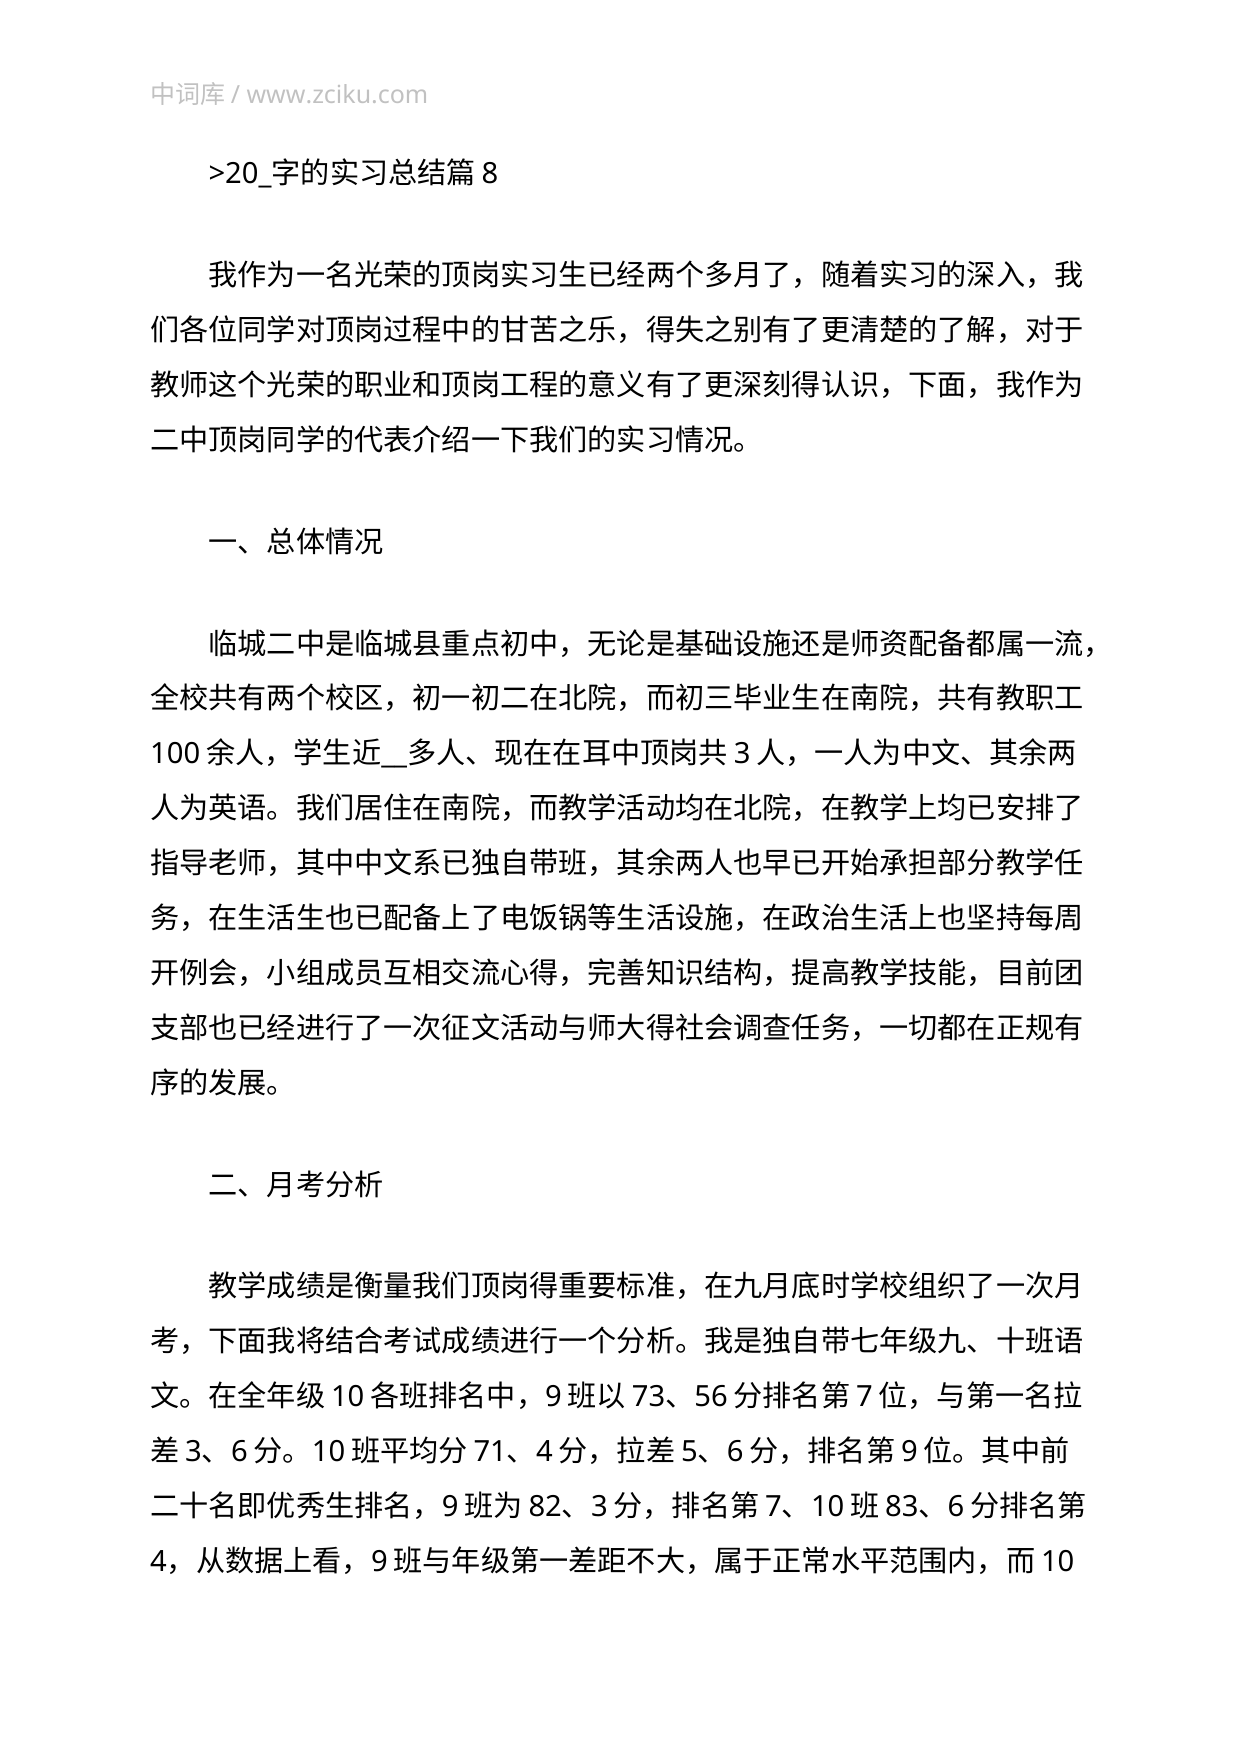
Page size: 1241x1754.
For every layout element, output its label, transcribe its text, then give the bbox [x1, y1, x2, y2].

text 二、月考分析 [150, 1161, 1090, 1203]
text 我作为一名光荣的顶岗实习生已经两个多月了，随着实习的深入，我们各位同学对顶岗过程中的甘苦之乐，得失之别有了更清楚的了解，对于教师这个光荣的职业和顶岗工程的意义有了更深刻得认识，下面，我作为二中顶岗同学的代表介绍一下我们的实习情况。 [150, 252, 1090, 459]
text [150, 1263, 1090, 1580]
text 一、总体情况 [150, 518, 1090, 561]
text >20_字的实习总结篇8 [150, 150, 1090, 192]
text 临城二中是临城县重点初中，无论是基础设施还是师资配备都属一流，全校共有两个校区，初一初二在北院，而初三毕业生在南院，共有教职工100余人，学生近__多人、现在在耳中顶岗共3人，一人为中文、其余两人为英语。我们居住在南院，而教学活动均在北院，在教学上均已安排了指导老师，其中中文系已独自带班，其余两人也早已开始承担部分教学任务，在生活生也已配备上了电饭锅等生活设施，在政治生活上也坚持每周开例会，小组成员互相交流心得，完善知识结构，提高教学技能，目前团支部也已经进行了一次征文活动与师大得社会调查任务，一切都在正规有序的发展。 [150, 620, 1090, 1102]
